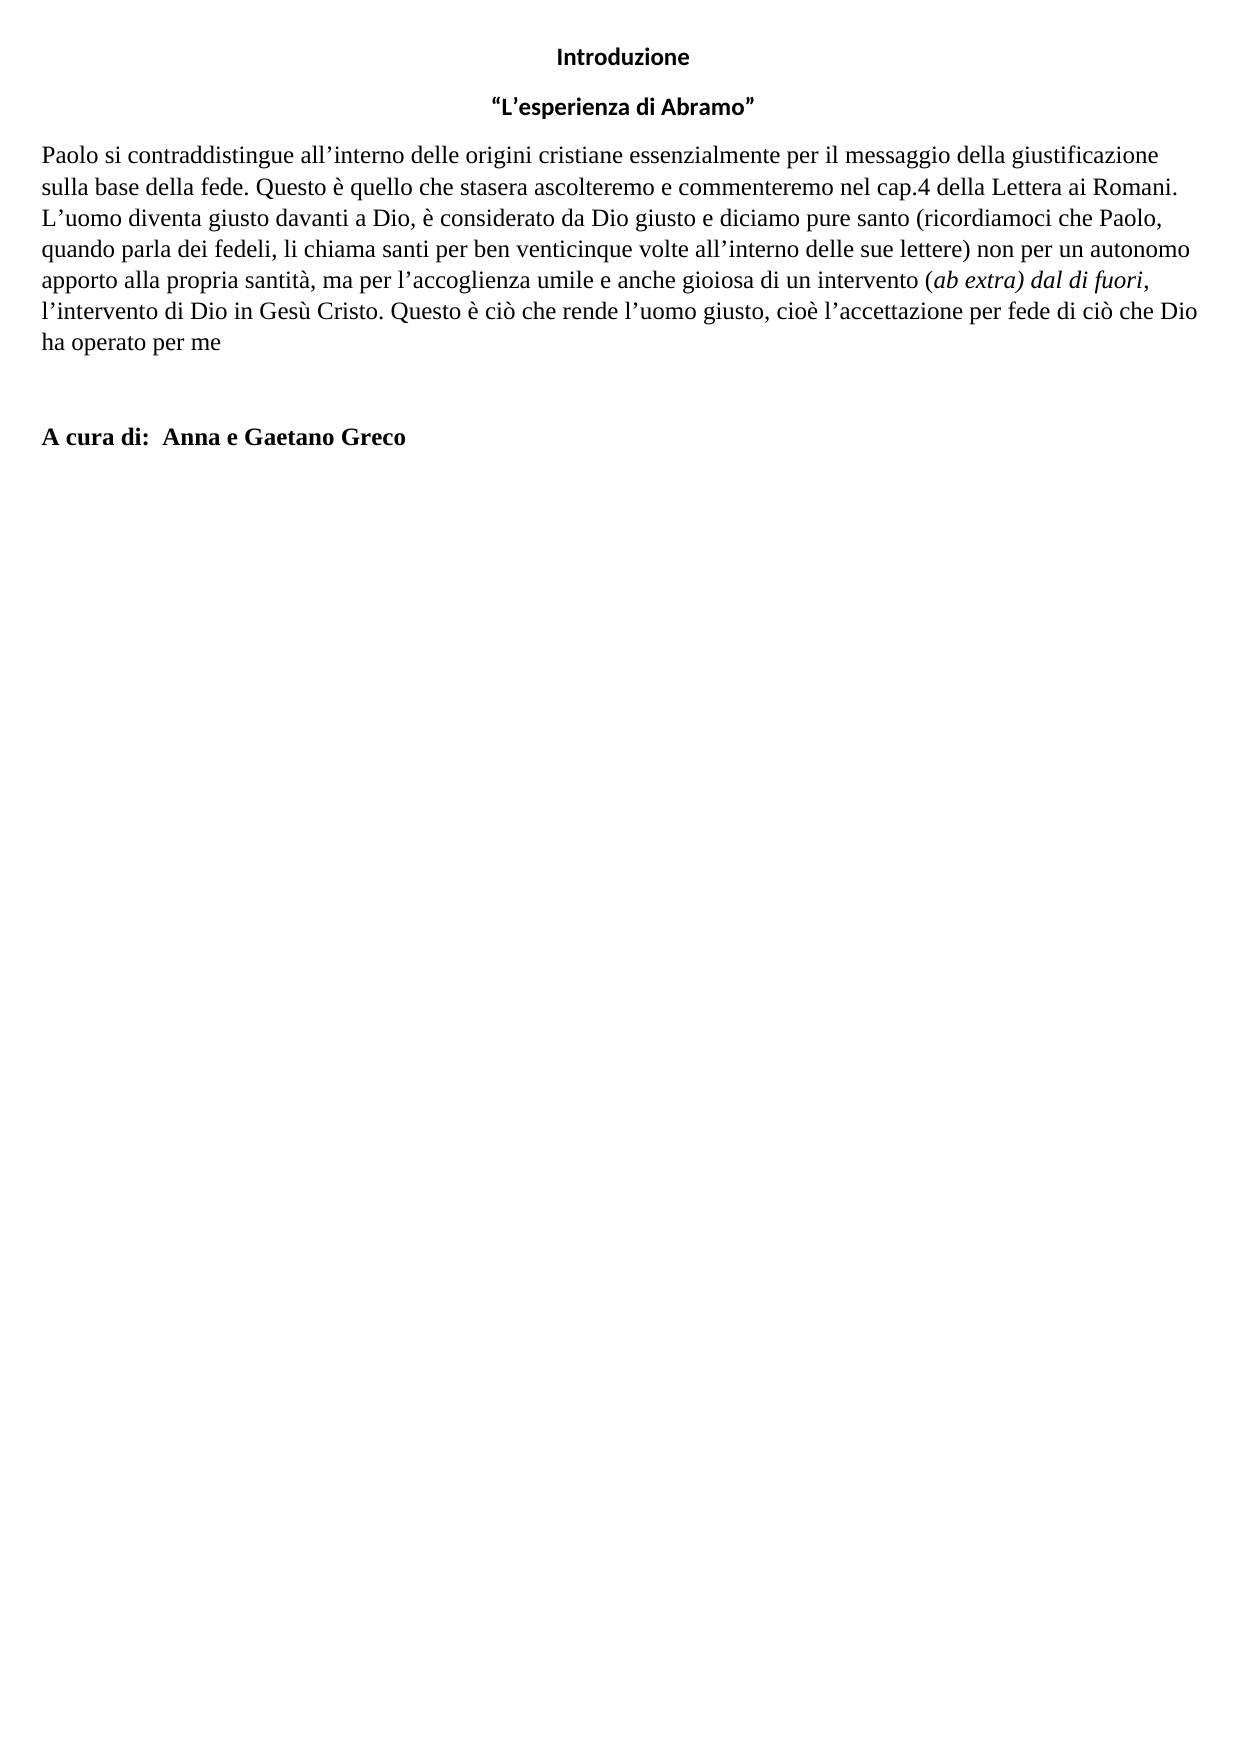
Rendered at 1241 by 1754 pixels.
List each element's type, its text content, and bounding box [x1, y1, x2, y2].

text Introduzione [41, 41, 1205, 72]
text A cura di: Anna e Gaetano Greco [41, 422, 1205, 451]
text Paolo si contraddistingue all’interno delle origini cristiane essenzialmente per il messaggio della giustificazione sulla base della fede. Questo è quello che stasera ascolteremo e commenteremo nel cap.4 della Lettera ai Romani. L’uomo diventa giusto davanti a Dio, è considerato da Dio giusto e diciamo pure santo (ricordiamoci che Paolo, quando parla dei fedeli, li chiama santi per ben venticinque volte all’interno delle sue lettere) non per un autonomo apporto alla propria santità, ma per l’accoglienza umile e anche gioiosa di un intervento (ab extra) dal di fuori, l’intervento di Dio in Gesù Cristo. Questo è ciò che rende l’uomo giusto, cioè l’accettazione per fede di ciò che Dio ha operato per me [41, 141, 1205, 356]
text “L’esperienza di Abramo” [41, 91, 1205, 121]
